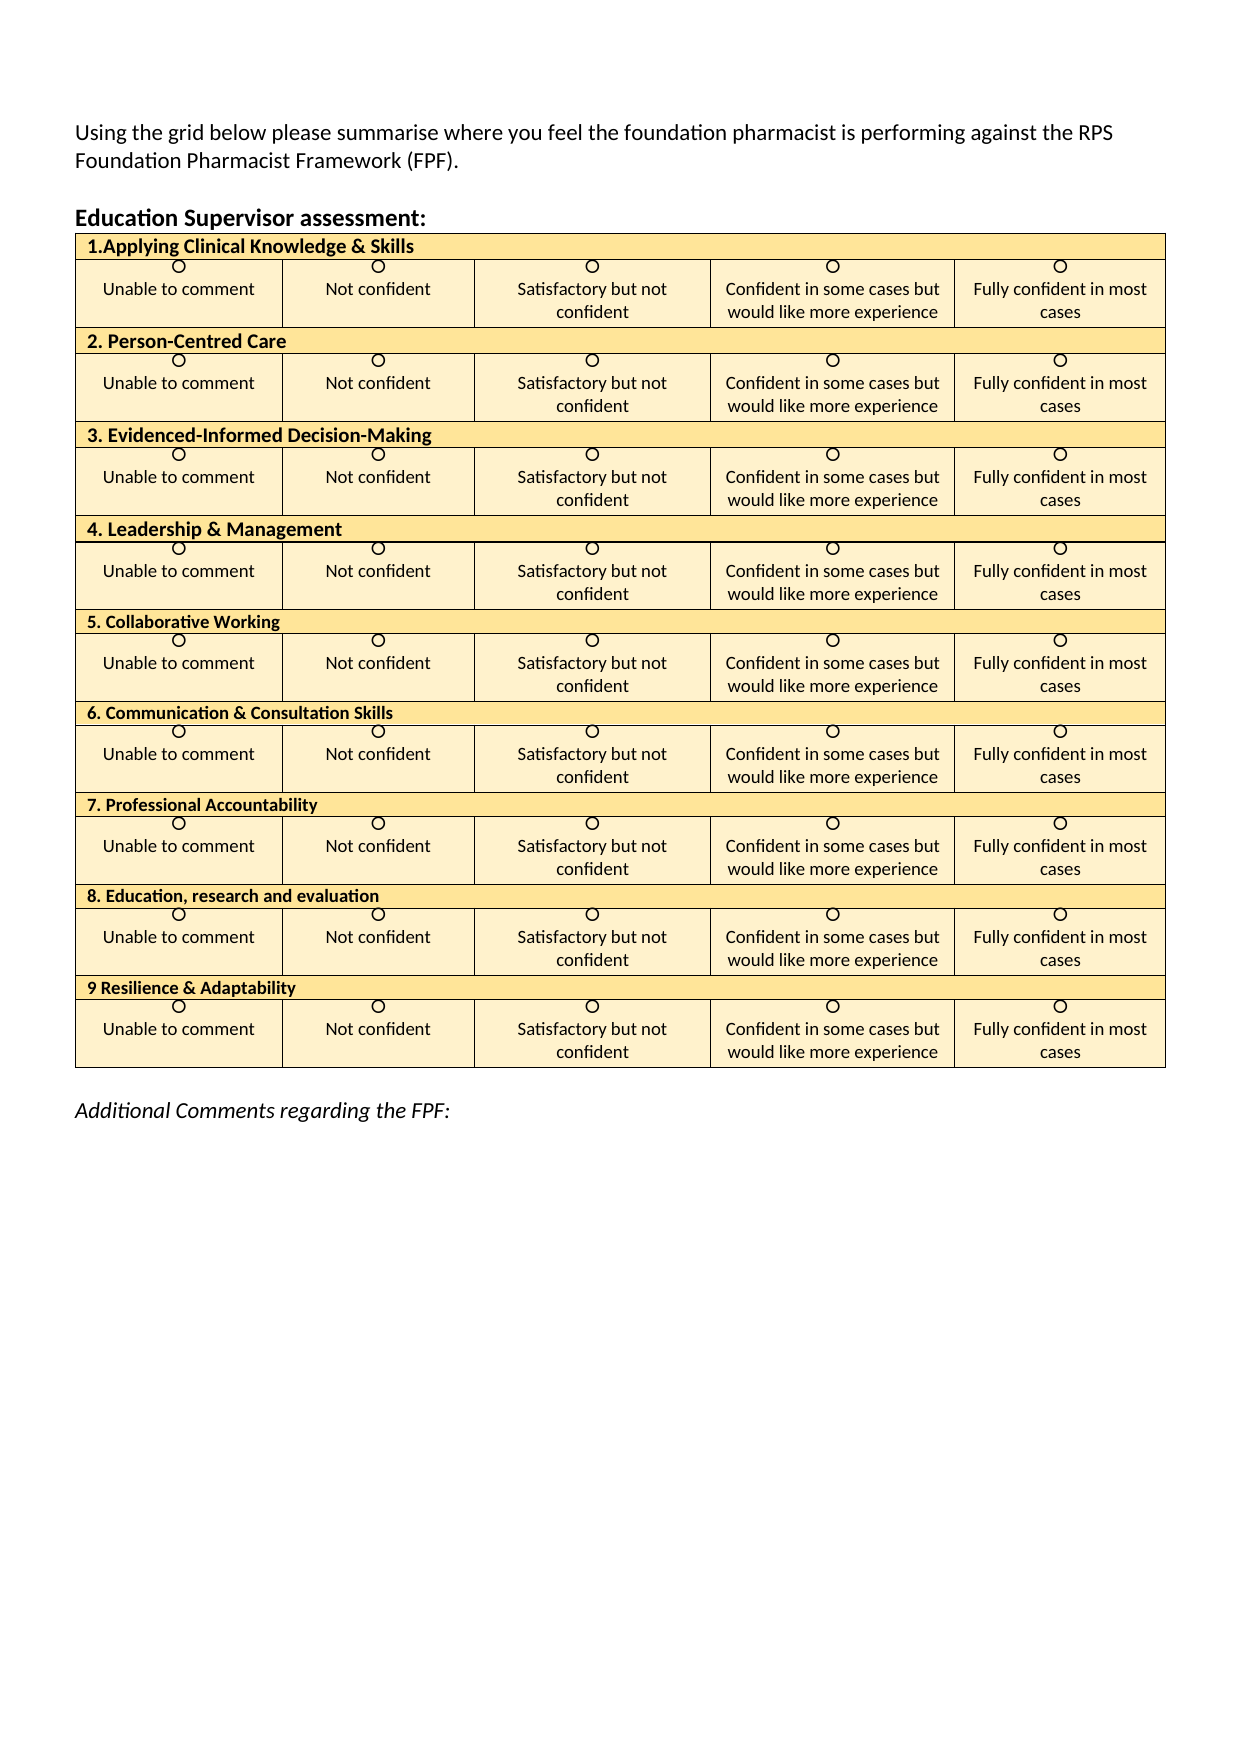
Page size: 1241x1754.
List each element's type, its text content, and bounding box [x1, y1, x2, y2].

table_cell Satisfactory but not confident [475, 909, 710, 975]
table_cell 3. Evidenced-Informed Decision-Making [76, 422, 1165, 447]
table_cell Unable to comment [76, 354, 282, 421]
table_cell Unable to comment [76, 543, 282, 609]
table_cell Not confident [283, 543, 474, 609]
table_cell Confident in some cases but would like more experience [711, 1000, 954, 1067]
table_cell Confident in some cases but would like more experience [711, 260, 954, 327]
table_cell Not confident [283, 260, 474, 327]
table_cell Fully confident in most cases [955, 354, 1165, 421]
table_cell Fully confident in most cases [955, 543, 1165, 609]
table_cell Not confident [283, 817, 474, 884]
table_cell Not confident [283, 1000, 474, 1067]
table_cell Unable to comment [76, 260, 282, 327]
table_cell Not confident [283, 909, 474, 975]
table_cell Satisfactory but not confident [475, 543, 710, 609]
table_cell Satisfactory but not confident [475, 634, 710, 701]
text Education Supervisor assessment: [75, 202, 1165, 233]
table_cell Confident in some cases but would like more experience [711, 909, 954, 975]
table_cell Unable to comment [76, 909, 282, 975]
table_cell 9 Resilience & Adaptability [76, 976, 1165, 999]
table_cell Fully confident in most cases [955, 726, 1165, 792]
table_cell Satisfactory but not confident [475, 817, 710, 884]
table_cell Unable to comment [76, 448, 282, 515]
table_cell Satisfactory but not confident [475, 448, 710, 515]
table_cell Confident in some cases but would like more experience [711, 634, 954, 701]
table_cell Unable to comment [76, 817, 282, 884]
table_cell Confident in some cases but would like more experience [711, 726, 954, 792]
table_cell Confident in some cases but would like more experience [711, 817, 954, 884]
table_cell Confident in some cases but would like more experience [711, 354, 954, 421]
table_cell Fully confident in most cases [955, 634, 1165, 701]
table_cell Fully confident in most cases [955, 909, 1165, 975]
table_cell 4. Leadership & Management [76, 516, 1165, 541]
table_cell Fully confident in most cases [955, 260, 1165, 327]
table_cell Confident in some cases but would like more experience [711, 543, 954, 609]
table_cell Satisfactory but not confident [475, 1000, 710, 1067]
table_cell Unable to comment [76, 634, 282, 701]
table_cell Not confident [283, 726, 474, 792]
table_cell Not confident [283, 634, 474, 701]
table_cell 7. Professional Accountability [76, 793, 1165, 816]
table_cell 5. Collaborative Working [76, 610, 1165, 633]
table_cell Unable to comment [76, 726, 282, 792]
table_cell Not confident [283, 448, 474, 515]
table_cell 6. Communication & Consultation Skills [76, 702, 1165, 724]
table_cell 8. Education, research and evaluation [76, 885, 1165, 908]
table_cell Unable to comment [76, 1000, 282, 1067]
text Additional Comments regarding the FPF: [75, 1096, 1165, 1124]
table_cell Fully confident in most cases [955, 448, 1165, 515]
table_cell Fully confident in most cases [955, 1000, 1165, 1067]
table_cell Satisfactory but not confident [475, 726, 710, 792]
table_cell Confident in some cases but would like more experience [711, 448, 954, 515]
table_cell Satisfactory but not confident [475, 260, 710, 327]
table_header 1.Applying Clinical Knowledge & Skills [76, 234, 1165, 259]
table_cell Fully confident in most cases [955, 817, 1165, 884]
table_cell Satisfactory but not confident [475, 354, 710, 421]
table_cell 2. Person-Centred Care [76, 328, 1165, 353]
table_cell Not confident [283, 354, 474, 421]
text Using the grid below please summarise where you feel the foundation pharmacist is performing against the RPS Foundation Pharmacist Framework (FPF). [75, 118, 1165, 174]
